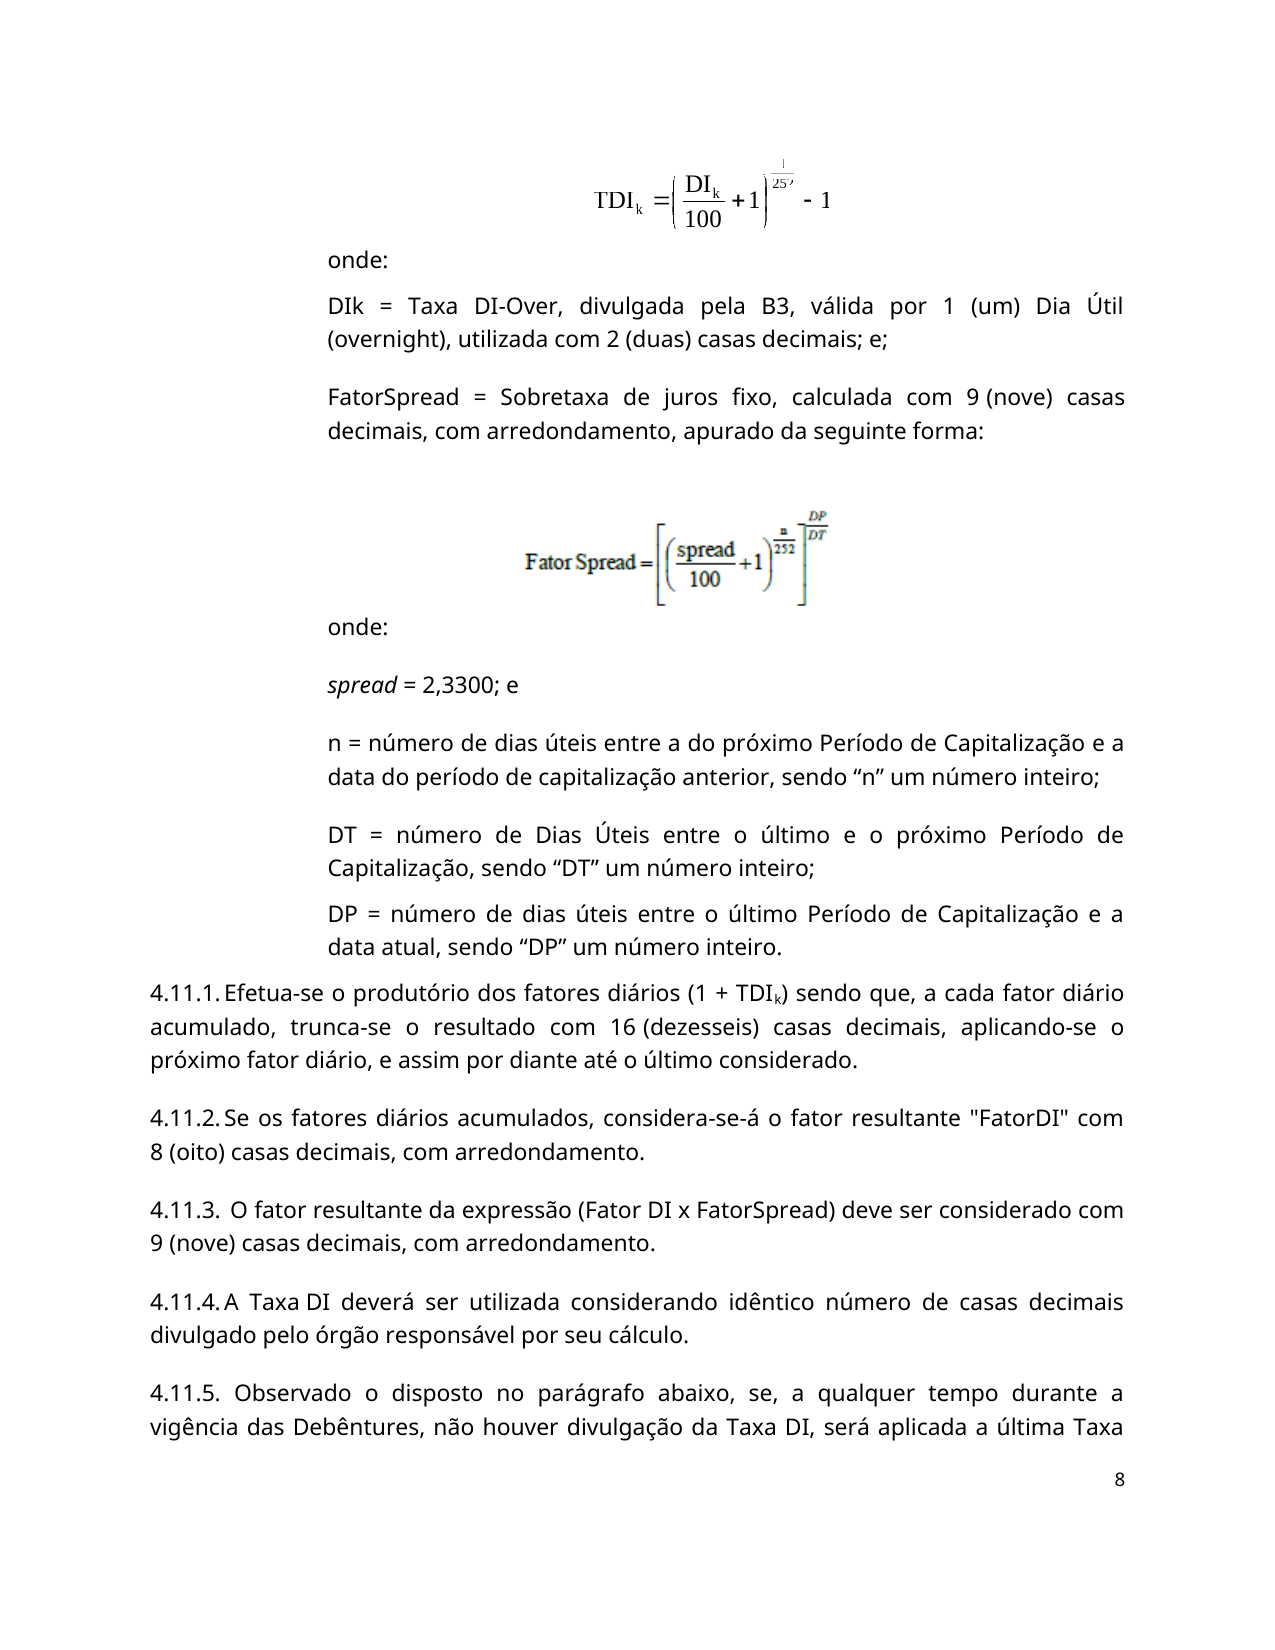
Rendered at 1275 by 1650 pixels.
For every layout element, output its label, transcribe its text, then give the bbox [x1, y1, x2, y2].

text DIk = Taxa DI-Over, divulgada pela B3, válida por 1 (um) Dia Útil (overnight), utilizada com 2 (duas) casas decimais; e; [327, 287, 1125, 354]
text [150, 1375, 1125, 1442]
text n = número de dias úteis entre a do próximo Período de Capitalização e a data do período de capitalização anterior, sendo “n” um número inteiro; [327, 725, 1125, 792]
text 4.11.2. Se os fatores diários acumulados, considera-se-á o fator resultante "FatorDI" com 8 (oito) casas decimais, com arredondamento. [150, 1100, 1125, 1167]
text FatorSpread = Sobretaxa de juros fixo, calculada com 9 (nove) casas decimais, com arredondamento, apurado da seguinte forma: [327, 379, 1125, 446]
text DT = número de Dias Úteis entre o último e o próximo Período de Capitalização, sendo “DT” um número inteiro; [327, 817, 1125, 883]
text spread = 2,3300; e [327, 667, 1125, 700]
text 4.11.1. Efetua-se o produtório dos fatores diários (1 + TDIk) sendo que, a cada fator diário acumulado, trunca-se o resultado com 16 (dezesseis) casas decimais, aplicando-se o próximo fator diário, e assim por diante até o último considerado. [150, 975, 1125, 1075]
text onde: [327, 242, 1125, 275]
text 4.11.4. A Taxa DI deverá ser utilizada considerando idêntico número de casas decimais divulgado pelo órgão responsável por seu cálculo. [150, 1283, 1125, 1350]
text 4.11.3. O fator resultante da expressão (Fator DI x FatorSpread) deve ser considerado com 9 (nove) casas decimais, com arredondamento. [150, 1192, 1125, 1258]
text DP = número de dias úteis entre o último Período de Capitalização e a data atual, sendo “DP” um número inteiro. [327, 896, 1125, 962]
picture [507, 497, 841, 625]
text onde: [327, 608, 1125, 642]
